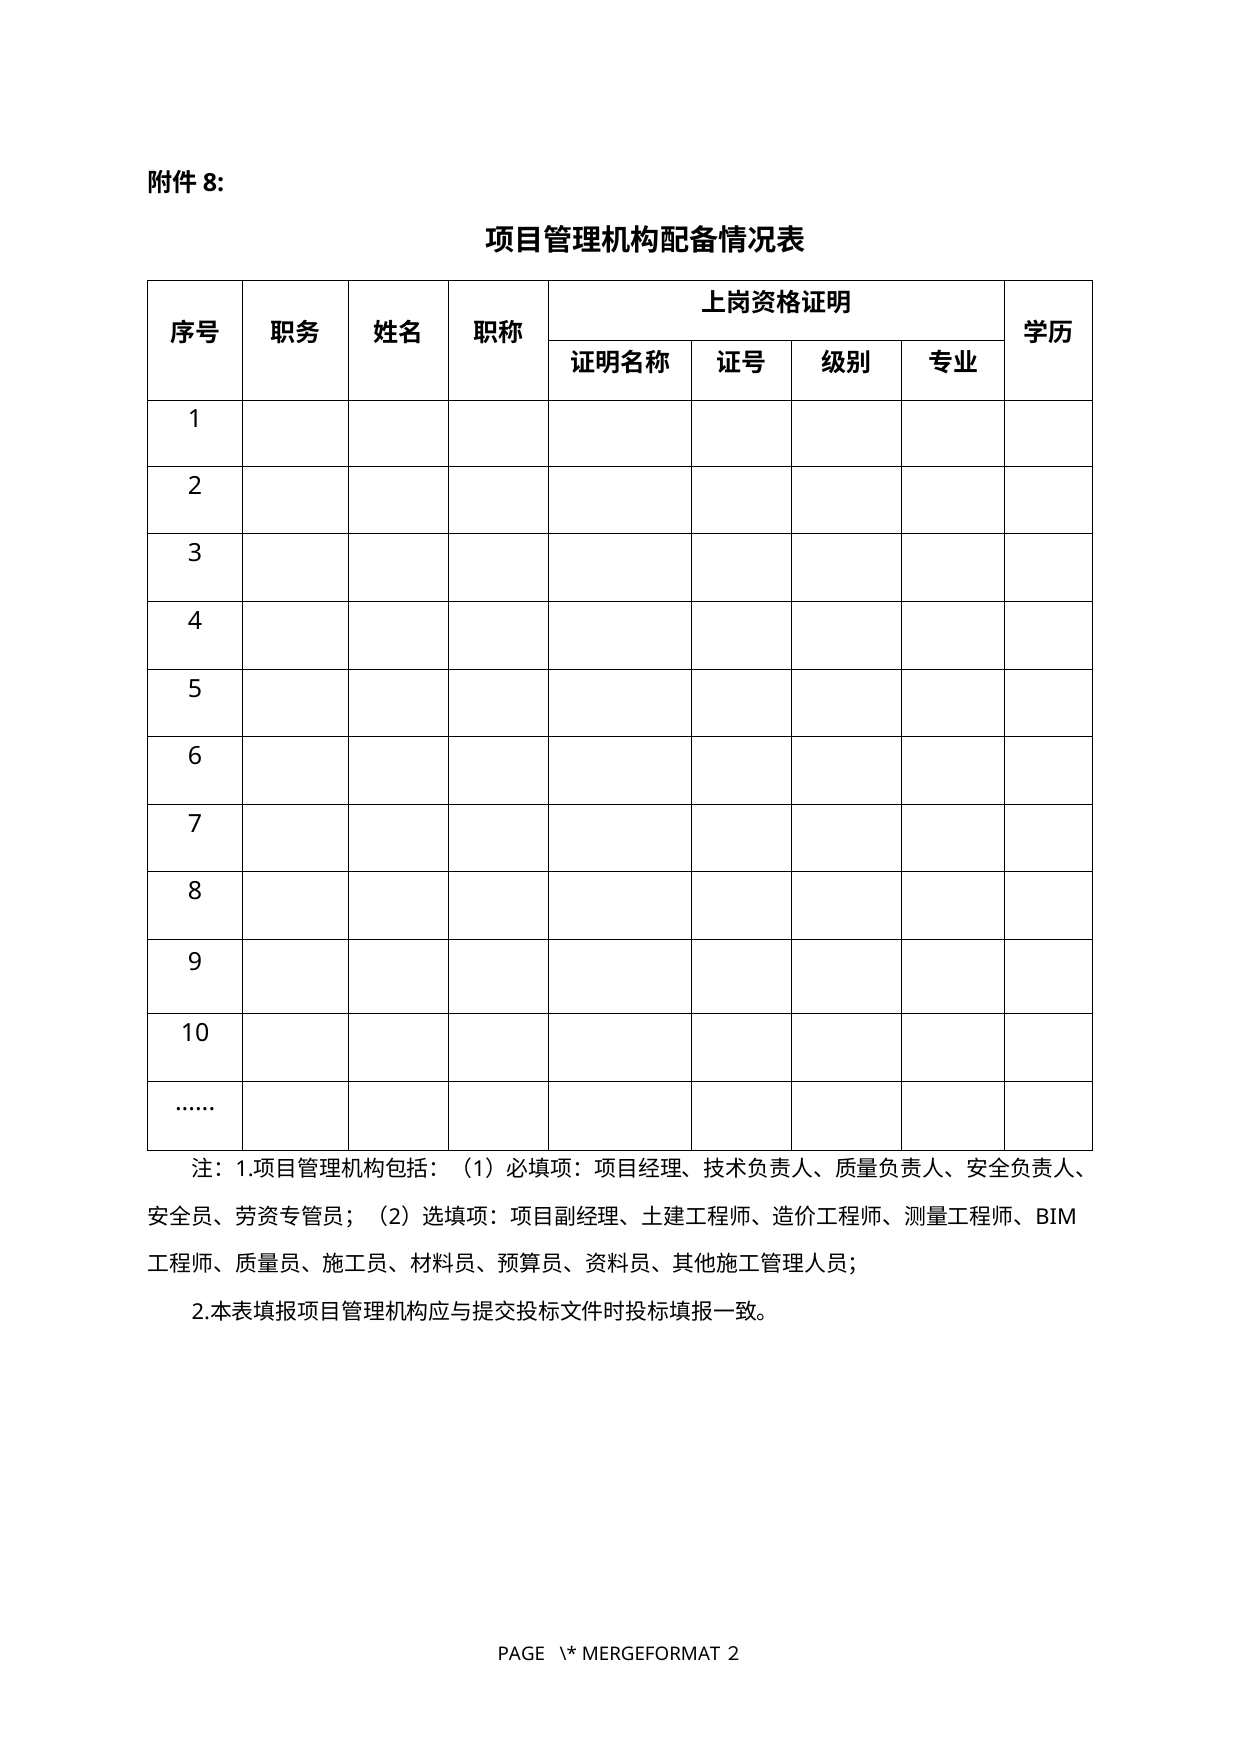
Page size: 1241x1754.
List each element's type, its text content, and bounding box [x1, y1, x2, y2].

table_cell [243, 467, 348, 533]
table_cell [792, 1014, 901, 1081]
table_cell [243, 1014, 348, 1081]
table_cell 7 [148, 805, 242, 871]
table_cell [449, 602, 548, 668]
table_cell [792, 1082, 901, 1150]
table_cell 3 [148, 534, 242, 601]
table_cell [1005, 737, 1092, 804]
table_cell [549, 1014, 691, 1081]
table_cell [449, 737, 548, 804]
table_cell [902, 670, 1004, 736]
table_cell [692, 602, 791, 668]
table_cell [243, 401, 348, 466]
table_cell [792, 872, 901, 939]
table_cell [792, 534, 901, 601]
table_cell [349, 467, 448, 533]
table_header 姓名 [349, 281, 448, 399]
table_cell [1005, 401, 1092, 466]
table_header 职务 [243, 281, 348, 399]
table_cell ...... [148, 1082, 242, 1150]
table_cell [243, 737, 348, 804]
table_cell [1005, 1082, 1092, 1150]
table_cell [792, 805, 901, 871]
text 2.本表填报项目管理机构应与提交投标文件时投标填报一致。 [148, 1294, 1093, 1326]
table_cell [692, 805, 791, 871]
table_cell [692, 872, 791, 939]
table_header 学历 [1005, 281, 1092, 399]
table_cell [449, 1082, 548, 1150]
table_cell [692, 534, 791, 601]
table_cell [549, 670, 691, 736]
table_cell [243, 805, 348, 871]
table_cell [349, 602, 448, 668]
table_cell [902, 401, 1004, 466]
table_cell [349, 940, 448, 1013]
table_cell [692, 1014, 791, 1081]
table_cell [243, 670, 348, 736]
table_cell 2 [148, 467, 242, 533]
table_cell [243, 534, 348, 601]
table_cell [692, 401, 791, 466]
table_cell [1005, 670, 1092, 736]
table_cell [692, 670, 791, 736]
table_cell [902, 737, 1004, 804]
table_cell [549, 805, 691, 871]
table_cell [549, 940, 691, 1013]
table_cell [902, 940, 1004, 1013]
table_cell [792, 401, 901, 466]
table_cell 专业 [902, 341, 1004, 399]
table_cell [243, 1082, 348, 1150]
table_cell [349, 1082, 448, 1150]
table_cell [349, 872, 448, 939]
table_cell [1005, 467, 1092, 533]
table_cell [902, 602, 1004, 668]
table_cell [1005, 872, 1092, 939]
table_cell [1005, 534, 1092, 601]
table_cell 8 [148, 872, 242, 939]
table_header 上岗资格证明 [549, 281, 1004, 340]
table_cell [1005, 805, 1092, 871]
table_cell [349, 1014, 448, 1081]
table_cell 级别 [792, 341, 901, 399]
table_cell [549, 737, 691, 804]
table_cell [449, 401, 548, 466]
table_cell 10 [148, 1014, 242, 1081]
table_cell [549, 1082, 691, 1150]
table_cell [349, 534, 448, 601]
table_cell 5 [148, 670, 242, 736]
table_cell [243, 872, 348, 939]
table_cell [449, 534, 548, 601]
table_cell [549, 872, 691, 939]
table_cell [349, 737, 448, 804]
table_cell [902, 534, 1004, 601]
table_cell 6 [148, 737, 242, 804]
table_cell [349, 401, 448, 466]
table_cell [549, 602, 691, 668]
table_cell [449, 670, 548, 736]
table_cell [1005, 940, 1092, 1013]
table_header 职称 [449, 281, 548, 399]
table_cell [549, 467, 691, 533]
table_header 序号 [148, 281, 242, 399]
table_cell 1 [148, 401, 242, 466]
table_cell [792, 670, 901, 736]
table_cell [902, 1082, 1004, 1150]
table_cell [449, 805, 548, 871]
table_cell [902, 1014, 1004, 1081]
table_cell 4 [148, 602, 242, 668]
table_cell [692, 467, 791, 533]
table_cell [349, 670, 448, 736]
table_cell [792, 940, 901, 1013]
table_cell [902, 872, 1004, 939]
table_cell [692, 940, 791, 1013]
table_cell [692, 1082, 791, 1150]
table_cell [549, 534, 691, 601]
table_cell [549, 401, 691, 466]
table_cell [792, 467, 901, 533]
table_cell [243, 940, 348, 1013]
table_cell 证明名称 [549, 341, 691, 399]
table_cell [792, 737, 901, 804]
table_cell [792, 602, 901, 668]
table_cell [449, 467, 548, 533]
table_cell [449, 872, 548, 939]
table_cell [1005, 1014, 1092, 1081]
table_cell [349, 805, 448, 871]
table_cell [902, 467, 1004, 533]
text 注：1.项目管理机构包括：（1）必填项：项目经理、技术负责人、质量负责人、安全负责人、安全员、劳资专管员；（2）选填项：项目副经理、土建工程师、造价工程师、测量工程师、BIM工程师、质量员、施工员、材料员、预算员、资料员、其他施工管理人员； [148, 1151, 1093, 1278]
table_cell 证号 [692, 341, 791, 399]
text 附件8: [148, 162, 1093, 198]
table_cell [902, 805, 1004, 871]
table_cell 9 [148, 940, 242, 1013]
table_cell [449, 940, 548, 1013]
table_cell [692, 737, 791, 804]
table_cell [243, 602, 348, 668]
table_cell [1005, 602, 1092, 668]
table_cell [449, 1014, 548, 1081]
text 项目管理机构配备情况表 [148, 216, 1093, 259]
